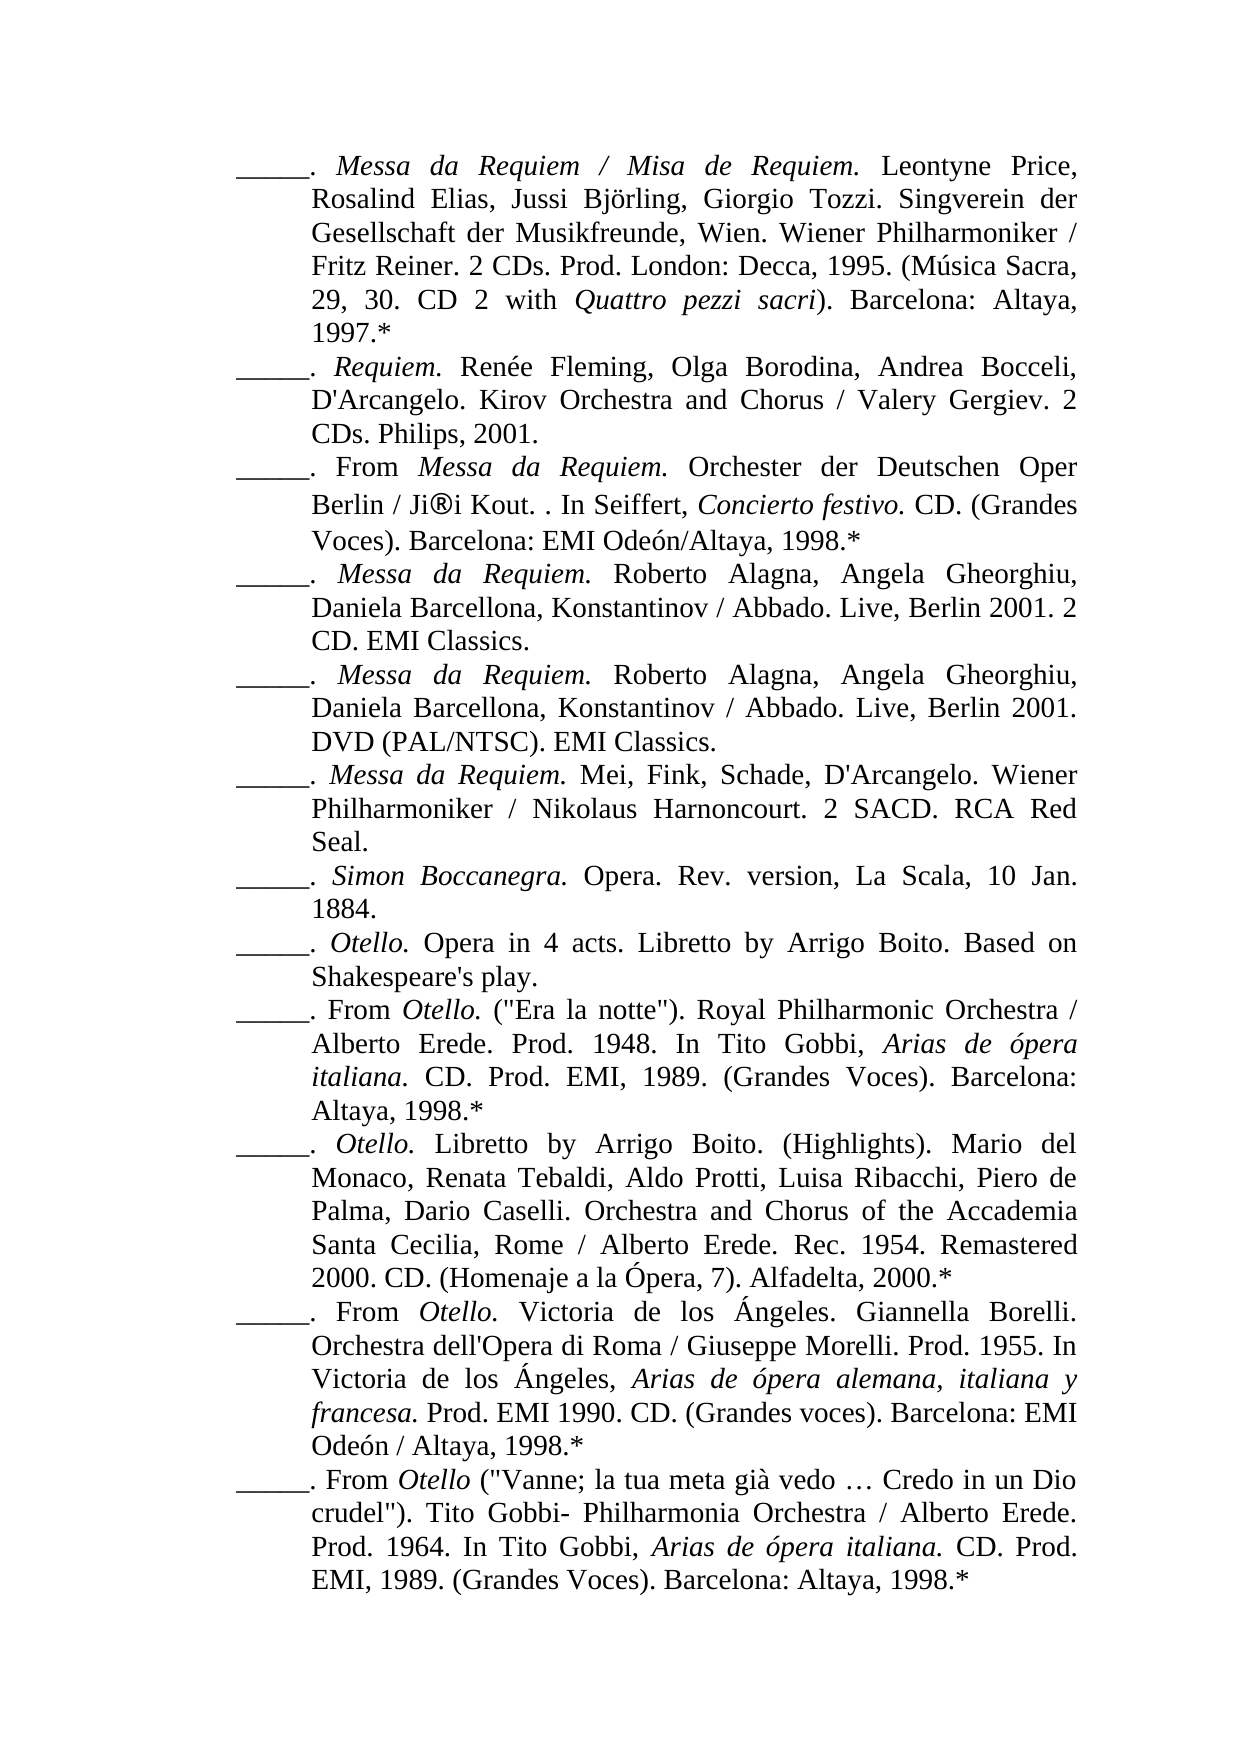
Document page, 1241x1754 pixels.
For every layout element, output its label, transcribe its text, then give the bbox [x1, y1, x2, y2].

text _____. Otello. Libretto by Arrigo Boito. (Highlights). Mario del Monaco, Renata Tebaldi, Aldo Protti, Luisa Ribacchi, Piero de Palma, Dario Caselli. Orchestra and Chorus of the Accademia Santa Cecilia, Rome / Alberto Erede. Rec. 1954. Remastered 2000. CD. (Homenaje a la Ópera, 7). Alfadelta, 2000.* [236, 1126, 1078, 1294]
text _____. From Otello ("Vanne; la tua meta già vedo … Credo in un Dio crudel"). Tito Gobbi- Philharmonia Orchestra / Alberto Erede. Prod. 1964. In Tito Gobbi, Arias de ópera italiana. CD. Prod. EMI, 1989. (Grandes Voces). Barcelona: Altaya, 1998.* [236, 1462, 1078, 1596]
text _____. Requiem. Renée Fleming, Olga Borodina, Andrea Bocceli, D'Arcangelo. Kirov Orchestra and Chorus / Valery Gergiev. 2 CDs. Philips, 2001. [236, 349, 1078, 449]
text _____. Otello. Opera in 4 acts. Libretto by Arrigo Boito. Based on Shakespeare's play. [236, 925, 1078, 992]
text _____. Messa da Requiem. Mei, Fink, Schade, D'Arcangelo. Wiener Philharmoniker / Nikolaus Harnoncourt. 2 SACD. RCA Red Seal. [236, 757, 1078, 858]
text _____. From Otello. ("Era la notte"). Royal Philharmonic Orchestra / Alberto Erede. Prod. 1948. In Tito Gobbi, Arias de ópera italiana. CD. Prod. EMI, 1989. (Grandes Voces). Barcelona: Altaya, 1998.* [236, 992, 1078, 1126]
text _____. Simon Boccanegra. Opera. Rev. version, La Scala, 10 Jan. 1884. [236, 858, 1078, 925]
text _____. Messa da Requiem. Roberto Alagna, Angela Gheorghiu, Daniela Barcellona, Konstantinov / Abbado. Live, Berlin 2001. DVD (PAL/NTSC). EMI Classics. [236, 657, 1078, 757]
text _____. From Messa da Requiem. Orchester der Deutschen Oper Berlin / Ji®i Kout. . In Seiffert, Concierto festivo. CD. (Grandes Voces). Barcelona: EMI Odeón/Altaya, 1998.* [236, 449, 1078, 556]
text _____. Messa da Requiem. Roberto Alagna, Angela Gheorghiu, Daniela Barcellona, Konstantinov / Abbado. Live, Berlin 2001. 2 CD. EMI Classics. [236, 556, 1078, 657]
text _____. Messa da Requiem / Misa de Requiem. Leontyne Price, Rosalind Elias, Jussi Björling, Giorgio Tozzi. Singverein der Gesellschaft der Musikfreunde, Wien. Wiener Philharmoniker / Fritz Reiner. 2 CDs. Prod. London: Decca, 1995. (Música Sacra, 29, 30. CD 2 with Quattro pezzi sacri). Barcelona: Altaya, 1997.* [236, 148, 1078, 349]
text _____. From Otello. Victoria de los Ángeles. Giannella Borelli. Orchestra dell'Opera di Roma / Giuseppe Morelli. Prod. 1955. In Victoria de los Ángeles, Arias de ópera alemana, italiana y francesa. Prod. EMI 1990. CD. (Grandes voces). Barcelona: EMI Odeón / Altaya, 1998.* [236, 1294, 1078, 1462]
